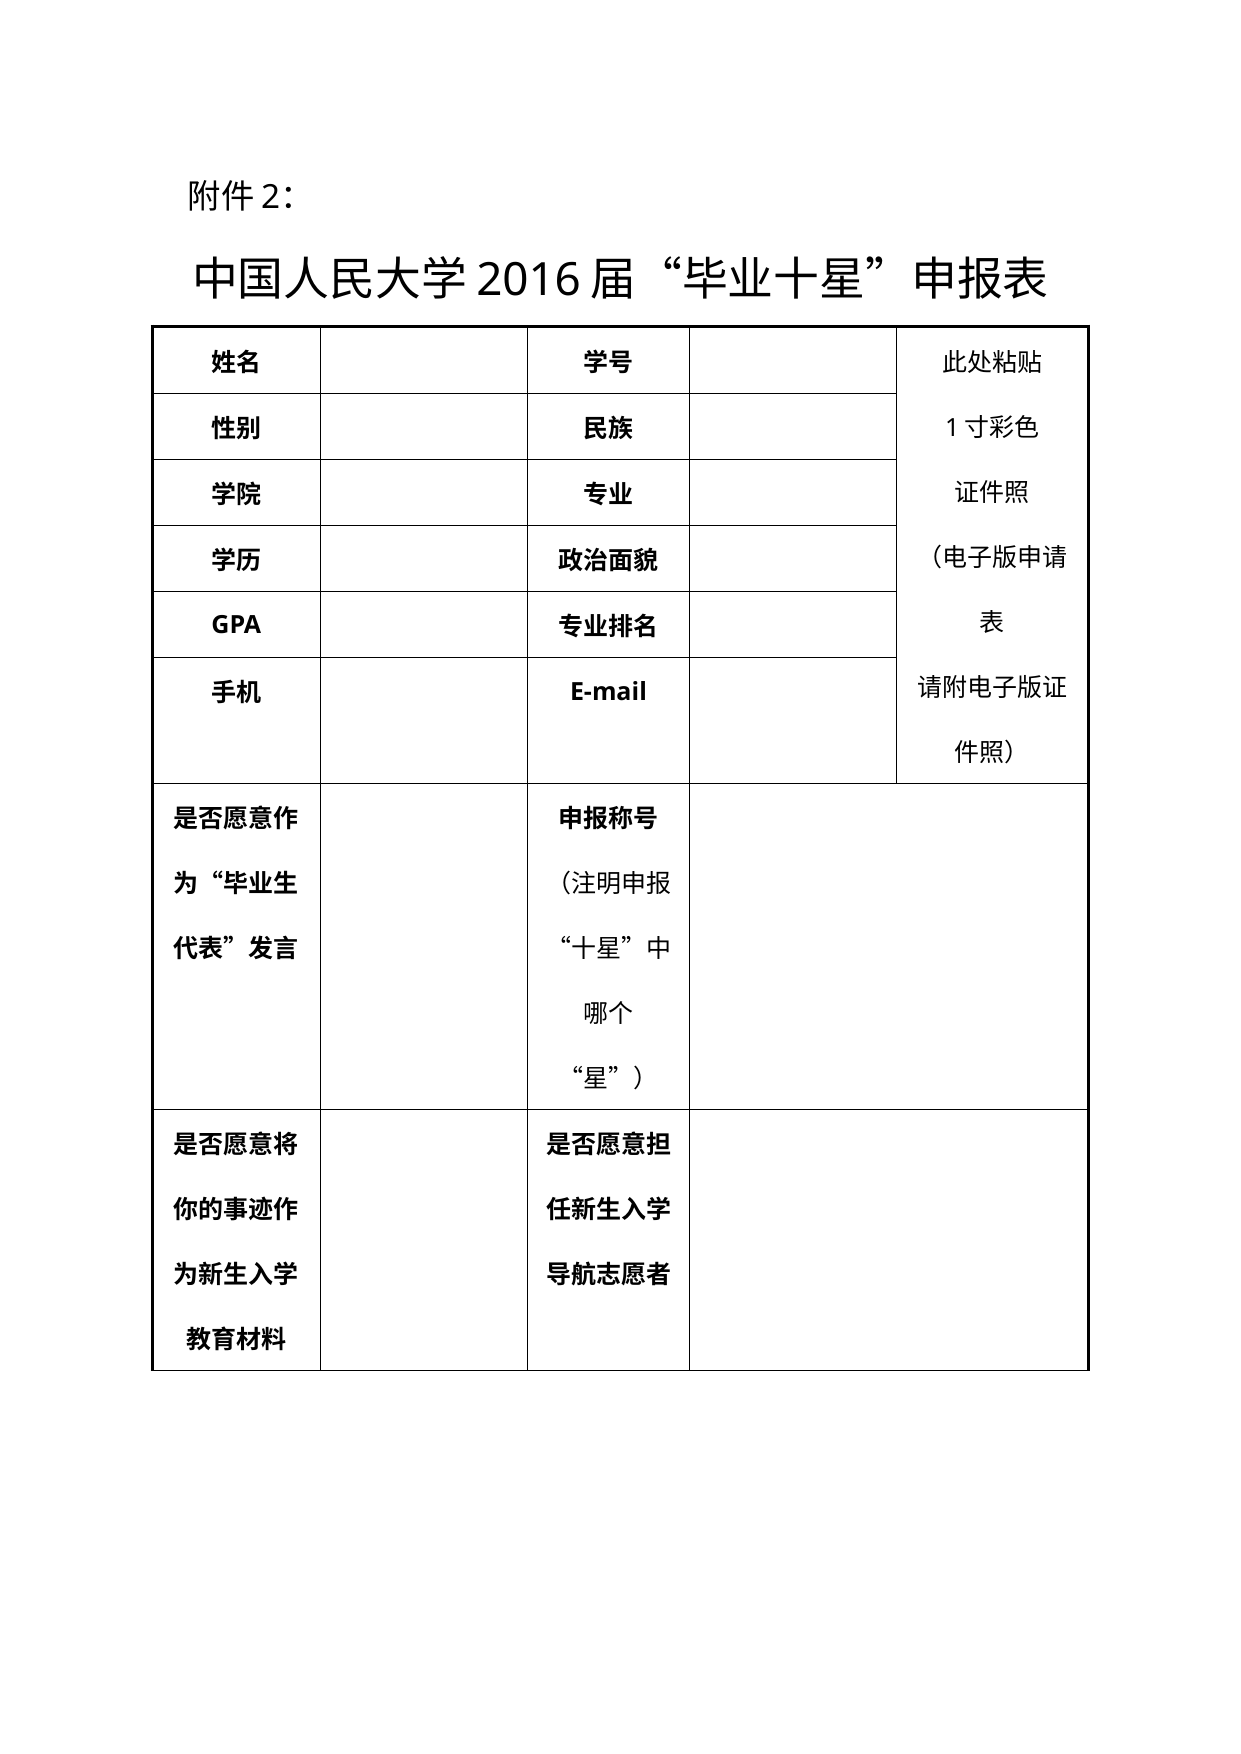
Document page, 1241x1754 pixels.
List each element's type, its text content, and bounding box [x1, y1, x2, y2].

table_header [321, 328, 527, 393]
table_cell E-mail [528, 658, 689, 783]
table_cell [321, 658, 527, 783]
table_cell [321, 1110, 527, 1370]
table_header [690, 328, 896, 393]
table_cell [321, 592, 527, 657]
table_cell 性别 [154, 394, 320, 459]
table_cell GPA [154, 592, 320, 657]
table_cell 申报称号 （注明申报“十星”中哪个“星”） [528, 784, 689, 1109]
text 中国人民大学2016届“毕业十星”申报表 [187, 227, 1053, 324]
table_cell 学院 [154, 460, 320, 525]
table_cell [321, 394, 527, 459]
table_cell [690, 1110, 1087, 1370]
table_cell [690, 658, 896, 783]
table_cell 是否愿意作为“毕业生代表”发言 [154, 784, 320, 1109]
table_cell [321, 784, 527, 1109]
table_header 姓名 [154, 328, 320, 393]
table_header 学号 [528, 328, 689, 393]
table_cell 专业排名 [528, 592, 689, 657]
table_cell 学历 [154, 526, 320, 591]
table_cell 专业 [528, 460, 689, 525]
table_cell [321, 526, 527, 591]
table_cell [690, 784, 1087, 1109]
table_cell [690, 592, 896, 657]
text 附件2： [187, 162, 1053, 227]
table_cell 民族 [528, 394, 689, 459]
table_header 此处粘贴 1寸彩色 证件照 （电子版申请表 请附电子版证件照） [897, 328, 1087, 783]
table_cell [690, 526, 896, 591]
table_cell 手机 [154, 658, 320, 783]
table_cell [321, 460, 527, 525]
table_cell [690, 460, 896, 525]
table_cell 政治面貌 [528, 526, 689, 591]
table_cell 是否愿意担任新生入学导航志愿者 [528, 1110, 689, 1370]
table_cell [690, 394, 896, 459]
table_cell 是否愿意将你的事迹作为新生入学教育材料 [154, 1110, 320, 1370]
